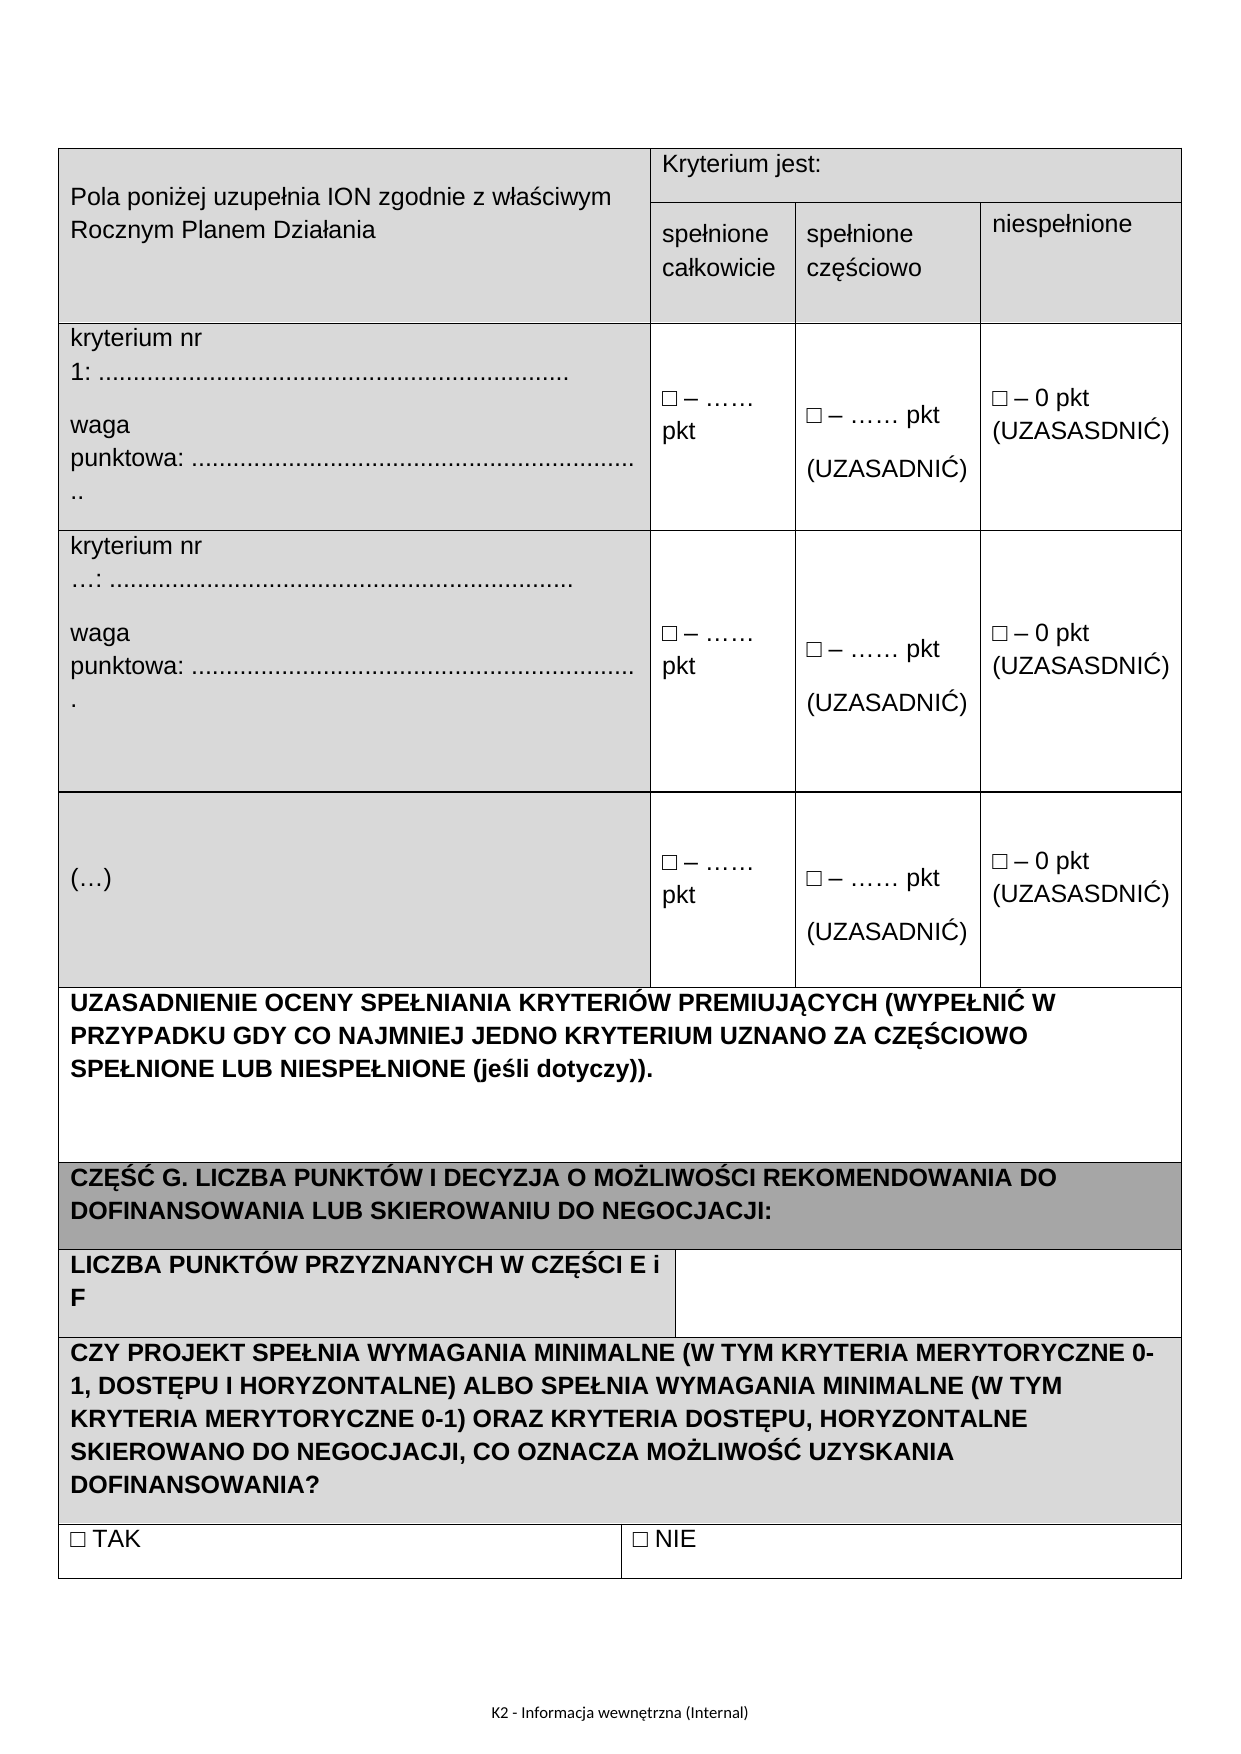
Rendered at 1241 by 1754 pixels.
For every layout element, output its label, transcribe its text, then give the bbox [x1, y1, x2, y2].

table_cell □ – 0 pkt (UZASASDNIĆ) [981, 324, 1181, 530]
table_cell Kryterium jest: [651, 149, 1181, 202]
table_cell spełnione całkowicie [651, 203, 795, 322]
table_cell spełnione częściowo [796, 203, 980, 322]
table_cell □ – …… pkt [651, 793, 795, 987]
table_cell CZĘŚĆ G. LICZBA PUNKTÓW I DECYZJA O MOŻLIWOŚCI REKOMENDOWANIA DO DOFINANSOWANIA LUB SKIEROWANIU DO NEGOCJACJI: [59, 1163, 1181, 1249]
table_cell [676, 1250, 1181, 1337]
table_cell □ – 0 pkt (UZASASDNIĆ) [981, 531, 1181, 791]
table_cell Pola poniżej uzupełnia ION zgodnie z właściwym Rocznym Planem Działania [59, 149, 650, 322]
table_cell kryterium nr 1: .................................................................... waga punktowa: .................................................................. [59, 324, 650, 530]
table_cell □ – …… pkt (UZASADNIĆ) [796, 793, 980, 987]
table_cell □ – …… pkt (UZASADNIĆ) [796, 531, 980, 791]
table_cell kryterium nr …: ................................................................... waga punktowa: ................................................................. [59, 531, 650, 791]
table_cell niespełnione [981, 203, 1181, 322]
table_cell □ – …… pkt [651, 324, 795, 530]
table_cell □ TAK [59, 1525, 621, 1578]
table_cell UZASADNIENIE OCENY SPEŁNIANIA KRYTERIÓW PREMIUJĄCYCH (WYPEŁNIĆ W PRZYPADKU GDY CO NAJMNIEJ JEDNO KRYTERIUM UZNANO ZA CZĘŚCIOWO SPEŁNIONE LUB NIESPEŁNIONE (jeśli dotyczy)). [59, 988, 1181, 1162]
table_cell □ – …… pkt [651, 531, 795, 791]
table_cell CZY PROJEKT SPEŁNIA WYMAGANIA MINIMALNE (W TYM KRYTERIA MERYTORYCZNE 0-1, DOSTĘPU I HORYZONTALNE) ALBO SPEŁNIA WYMAGANIA MINIMALNE (W TYM KRYTERIA MERYTORYCZNE 0-1) ORAZ KRYTERIA DOSTĘPU, HORYZONTALNE SKIEROWANO DO NEGOCJACJI, CO OZNACZA MOŻLIWOŚĆ UZYSKANIA DOFINANSOWANIA? [59, 1338, 1181, 1523]
table_cell LICZBA PUNKTÓW PRZYZNANYCH W CZĘŚCI E i F [59, 1250, 675, 1337]
table_cell (…) [59, 793, 650, 987]
table_cell □ NIE [622, 1525, 1181, 1578]
table_cell □ – …… pkt (UZASADNIĆ) [796, 324, 980, 530]
table_cell □ – 0 pkt (UZASASDNIĆ) [981, 793, 1181, 987]
